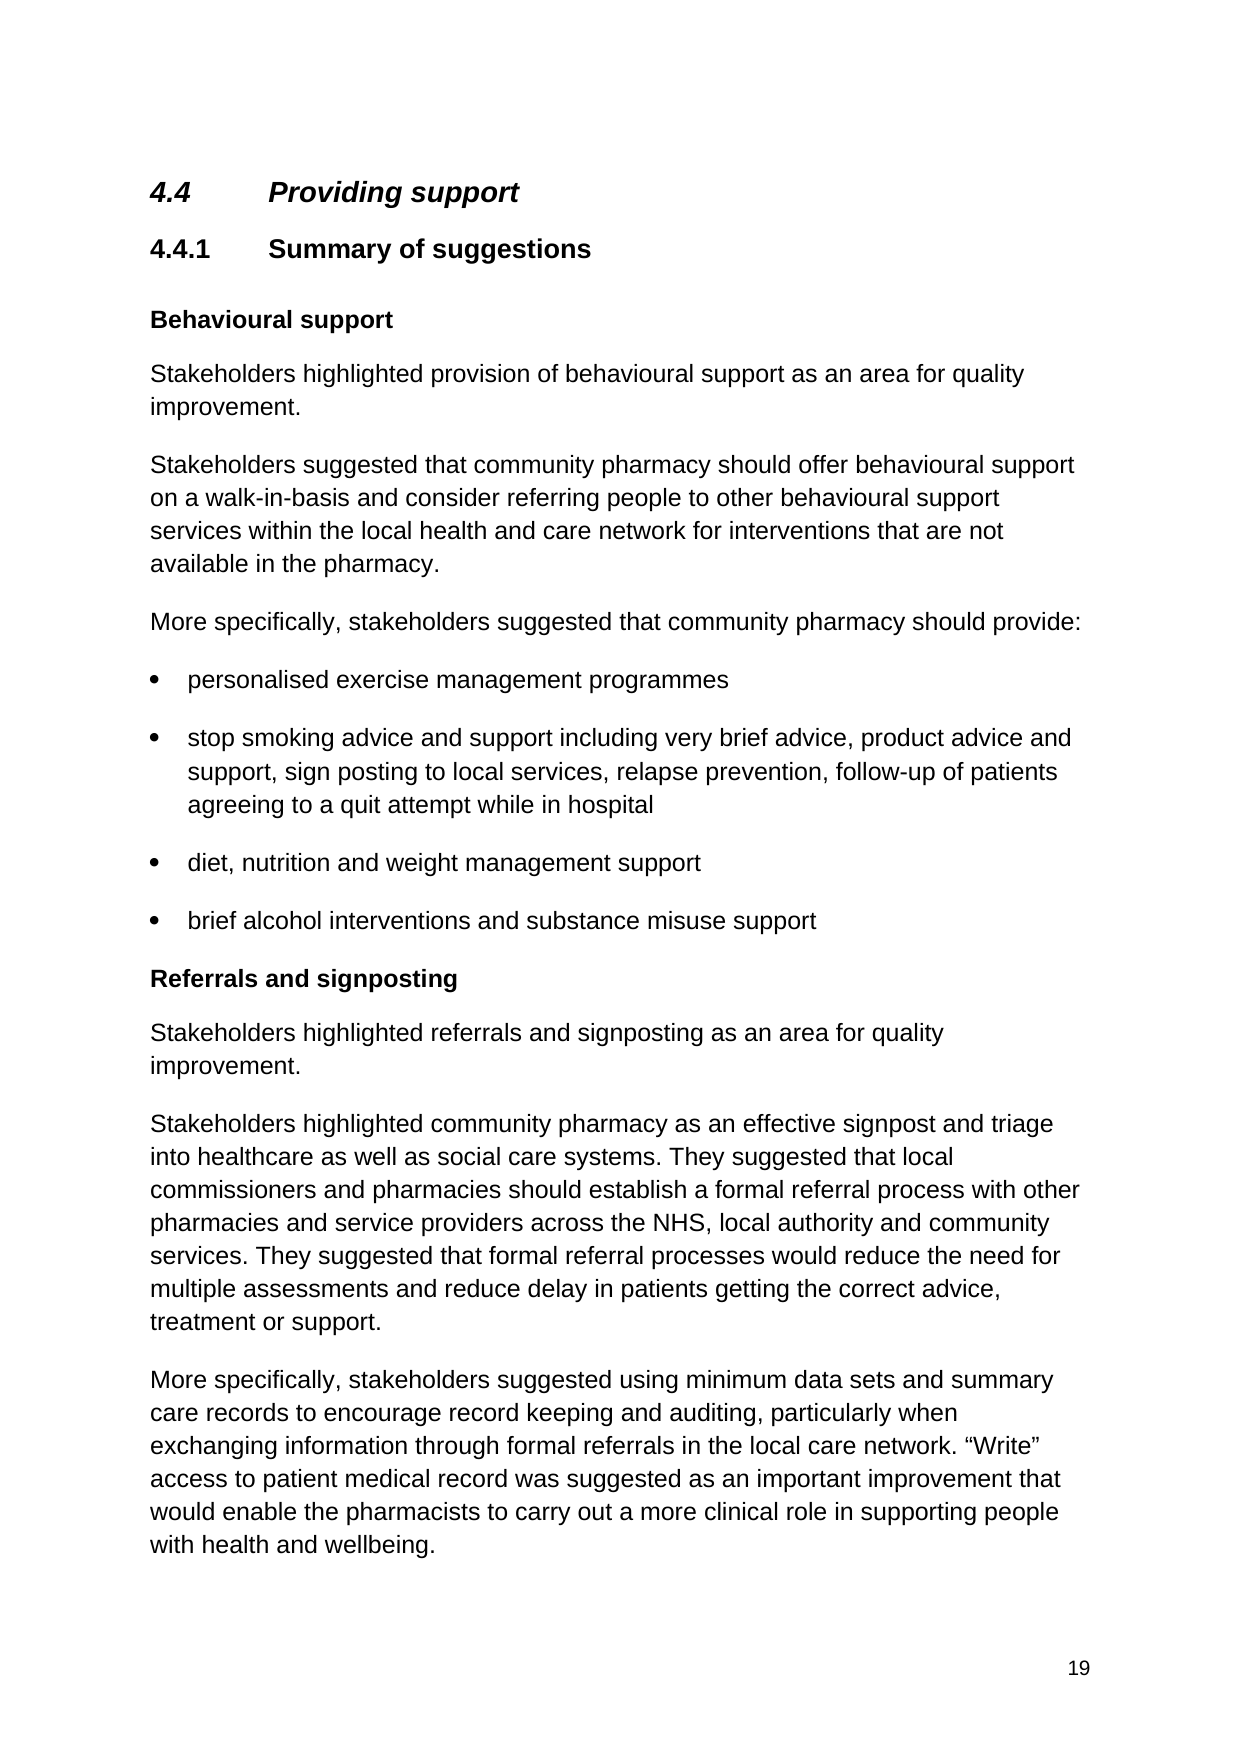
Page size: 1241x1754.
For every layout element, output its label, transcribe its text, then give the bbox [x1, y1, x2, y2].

text More specifically, stakeholders suggested using minimum data sets and summary care records to encourage record keeping and auditing, particularly when exchanging information through formal referrals in the local care network. “Write” access to patient medical record was suggested as an important improvement that would enable the pharmacists to carry out a more clinical role in supporting people with health and wellbeing. [150, 1365, 1090, 1559]
list brief alcohol interventions and substance misuse support [150, 906, 1090, 934]
list personalised exercise management programmes [150, 665, 1090, 694]
subtitle Behavioural support [150, 305, 1090, 334]
text Stakeholders highlighted provision of behavioural support as an area for quality improvement. [150, 359, 1090, 421]
text Stakeholders suggested that community pharmacy should offer behavioural support on a walk-in-basis and consider referring people to other behavioural support services within the local health and care network for interventions that are not available in the pharmacy. [150, 450, 1090, 578]
text Stakeholders highlighted community pharmacy as an effective signpost and triage into healthcare as well as social care systems. They suggested that local commissioners and pharmacies should establish a formal referral process with other pharmacies and service providers across the NHS, local authority and community services. They suggested that formal referral processes would reduce the need for multiple assessments and reduce delay in patients getting the correct advice, treatment or support. [150, 1109, 1090, 1336]
list stop smoking advice and support including very brief advice, product advice and support, sign posting to local services, relapse prevention, follow-up of patients agreeing to a quit attempt while in hospital [150, 723, 1090, 818]
subtitle Summary of suggestions [150, 233, 1090, 265]
subtitle Providing support [150, 175, 1090, 208]
text More specifically, stakeholders suggested that community pharmacy should provide: [150, 607, 1090, 636]
subtitle Referrals and signposting [150, 964, 1090, 993]
list diet, nutrition and weight management support [150, 848, 1090, 876]
text Stakeholders highlighted referrals and signposting as an area for quality improvement. [150, 1018, 1090, 1079]
